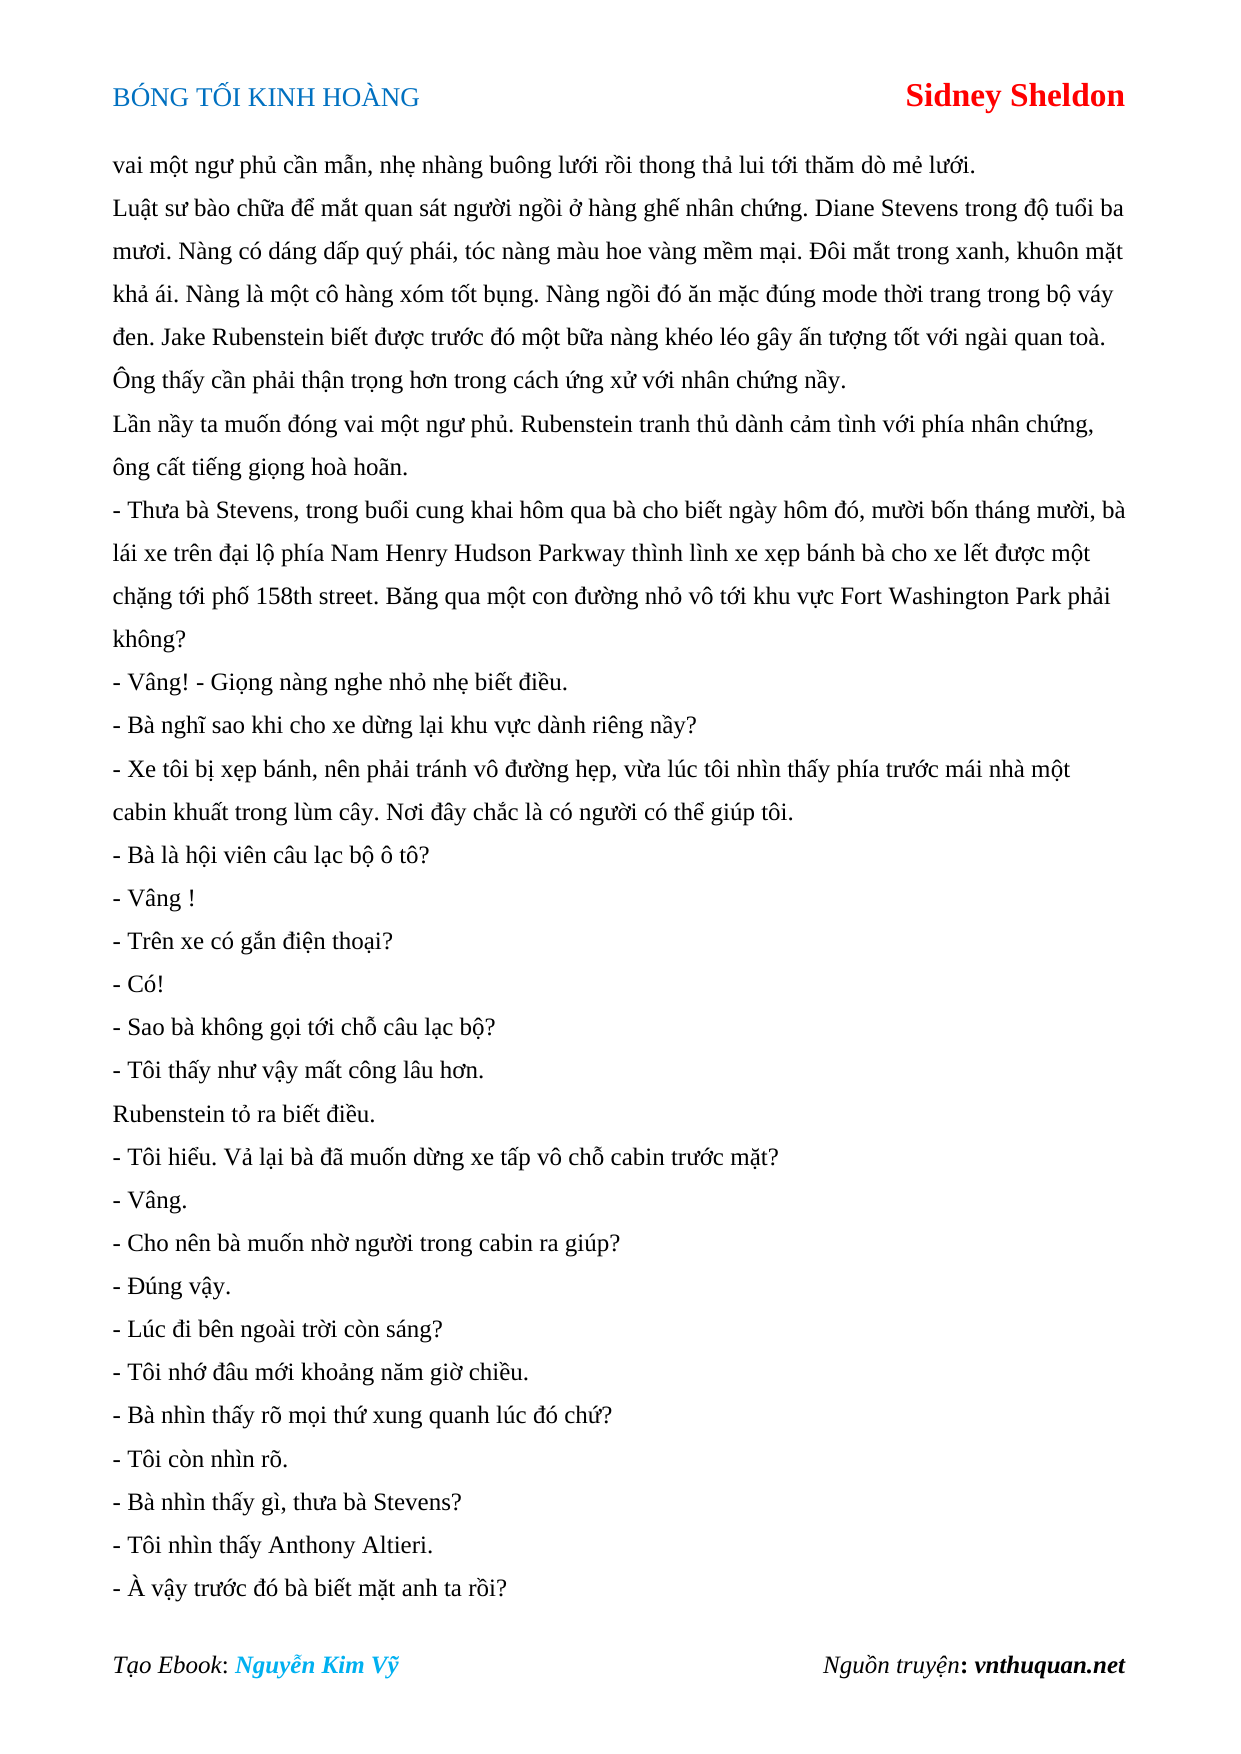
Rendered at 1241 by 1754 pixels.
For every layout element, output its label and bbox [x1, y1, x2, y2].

text [112, 150, 1128, 1602]
